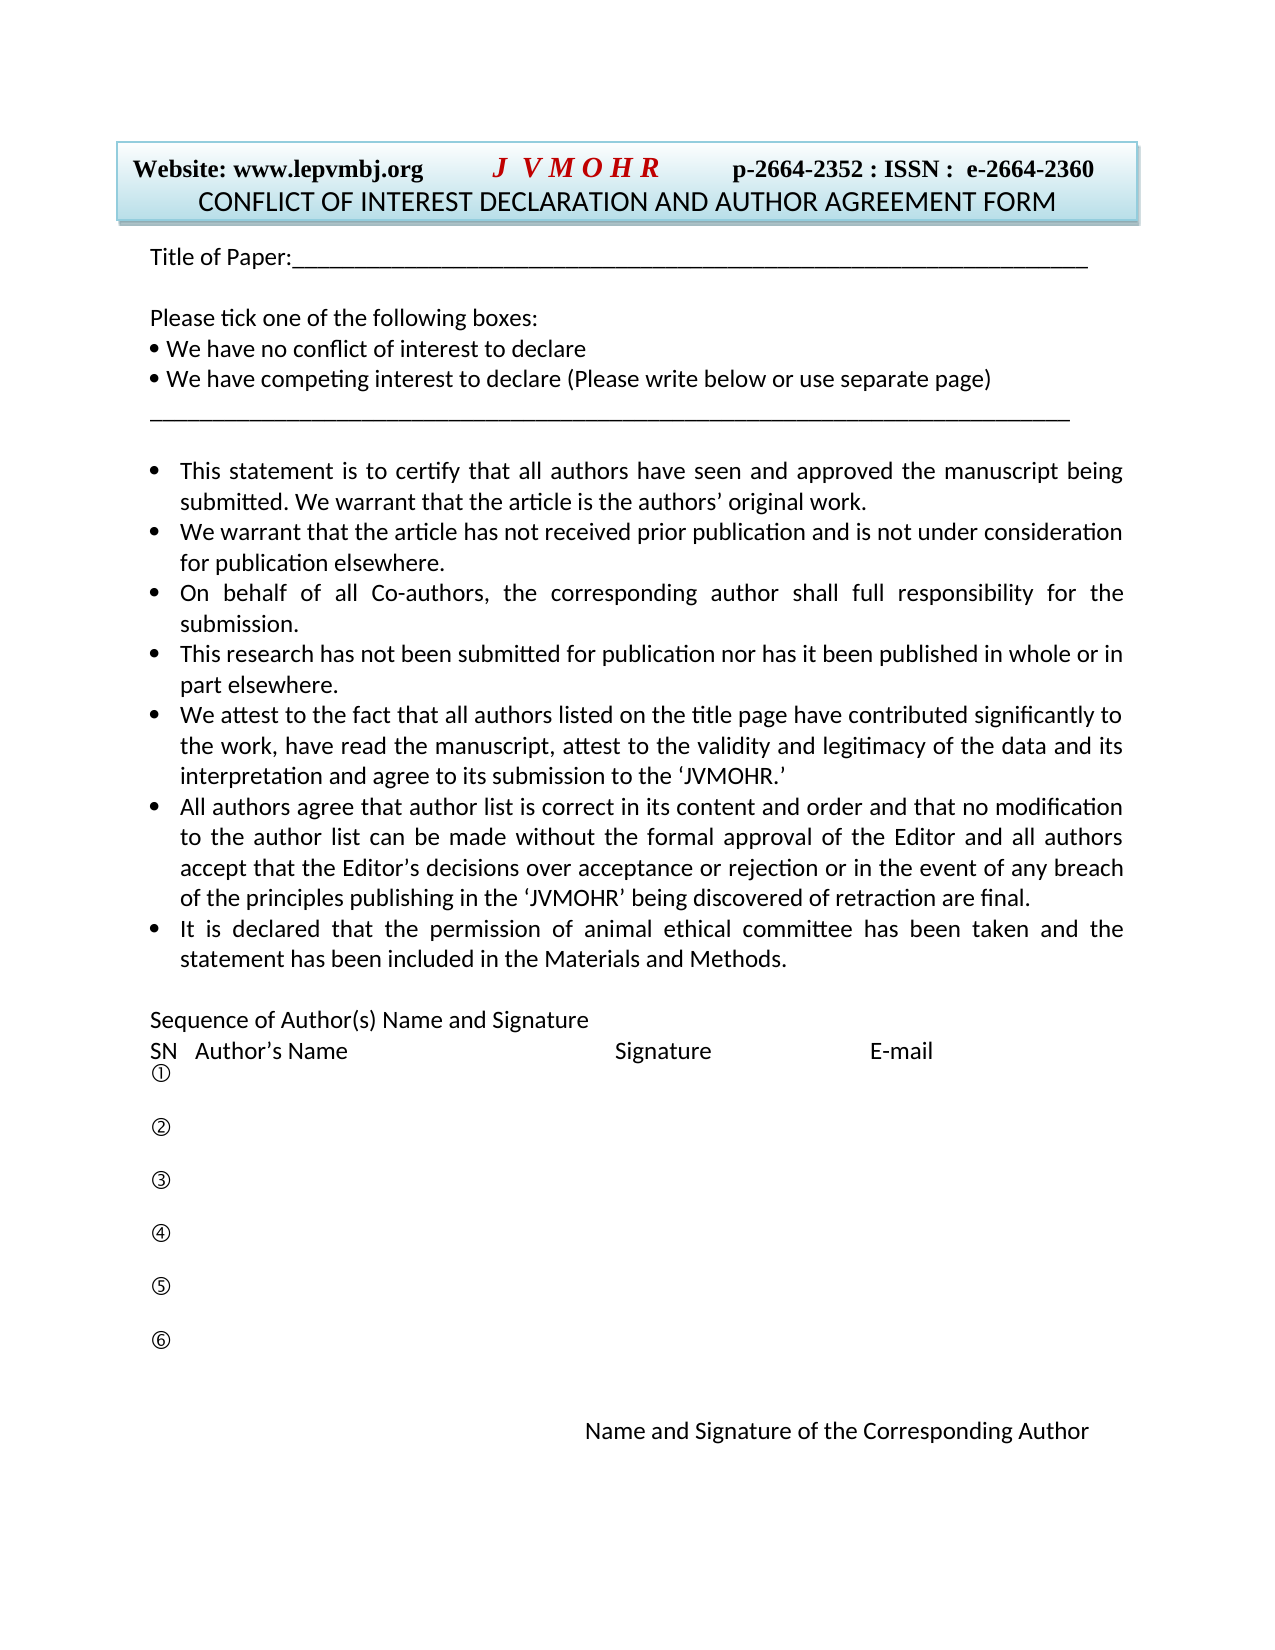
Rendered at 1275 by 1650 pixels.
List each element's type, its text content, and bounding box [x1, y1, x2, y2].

text We warrant that the article has not received prior publication and is not under consideration for publication elsewhere. [150, 516, 1125, 577]
text Name and Signature of the Corresponding Author [150, 1416, 1125, 1446]
text We attest to the fact that all authors listed on the title page have contributed significantly to the work, have read the manuscript, attest to the validity and legitimacy of the data and its interpretation and agree to its submission to the ‘JVMOHR.’ [150, 699, 1125, 791]
text We have competing interest to declare (Please write below or use separate page) [150, 364, 1125, 394]
text We have no conflict of interest to declare [150, 333, 1125, 364]
text It is declared that the permission of animal ethical committee has been taken and the statement has been included in the Materials and Methods. [150, 913, 1125, 974]
text __________________________________________________________________________ [150, 394, 1125, 425]
text Sequence of Author(s) Name and Signature [150, 1004, 1125, 1035]
text SN Author’s Name Signature E-mail [150, 1035, 1125, 1066]
text On behalf of all Co-authors, the corresponding author shall full responsibility for the submission. [150, 577, 1125, 638]
text Title of Paper:________________________________________________________________ [150, 242, 1125, 272]
text This research has not been submitted for publication nor has it been published in whole or in part elsewhere. [150, 638, 1125, 699]
text This statement is to certify that all authors have seen and approved the manuscript being submitted. We warrant that the article is the authors’ original work. [150, 455, 1125, 516]
text Please tick one of the following boxes: [150, 303, 1125, 333]
text All authors agree that author list is correct in its content and order and that no modification to the author list can be made without the formal approval of the Editor and all authors accept that the Editor’s decisions over acceptance or rejection or in the event of any breach of the principles publishing in the ‘JVMOHR’ being discovered of retraction are final. [150, 791, 1125, 913]
